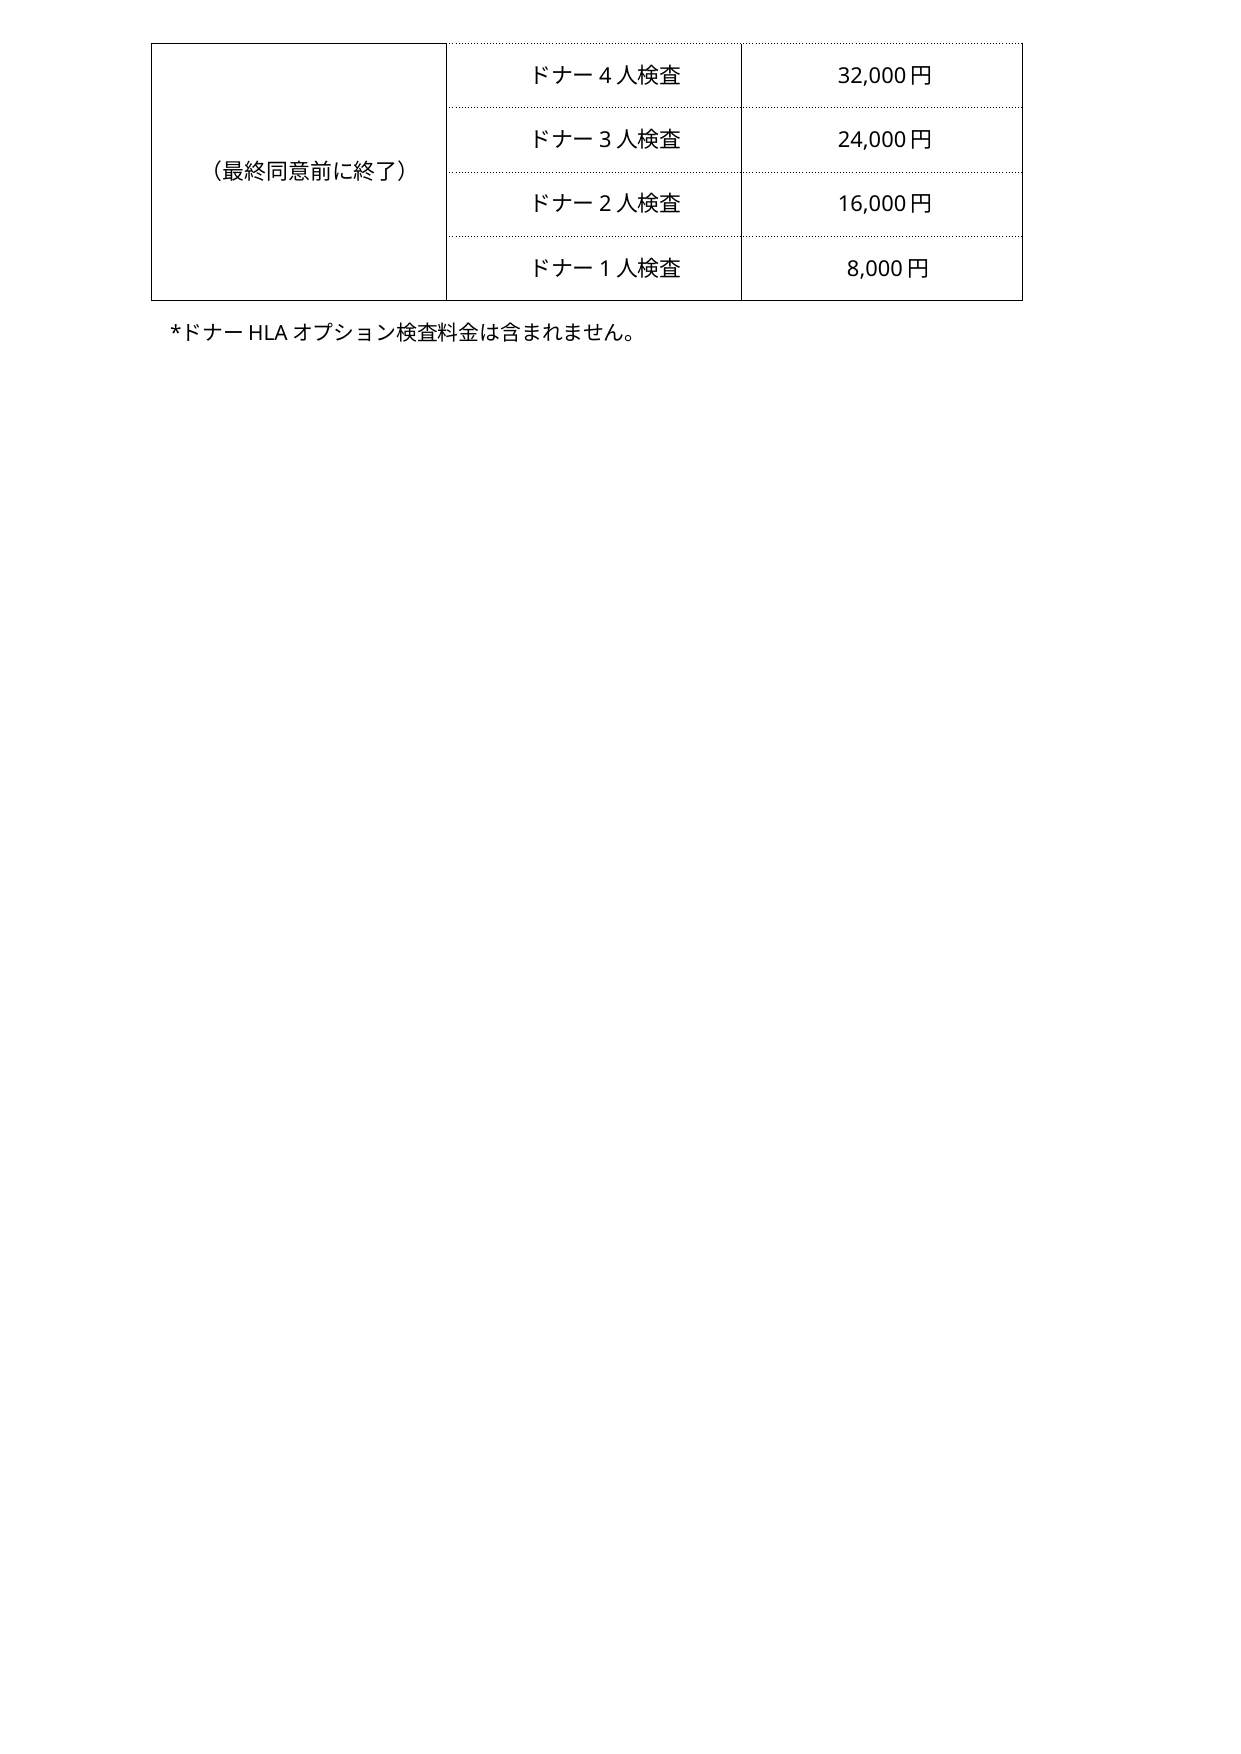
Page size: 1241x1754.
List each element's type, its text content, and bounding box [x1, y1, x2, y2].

table_cell ドナー1人検査 [447, 236, 741, 300]
table_cell 移植実施せず （最終同意前に終了） [152, 44, 446, 300]
table_cell 8,000円 [742, 236, 1022, 300]
text *ドナーHLAオプション検査料金は含まれません。 [66, 301, 1169, 361]
table_cell ドナー2人検査 [447, 172, 741, 236]
table_cell 16,000円 [742, 172, 1022, 236]
table_cell 32,000円 [742, 43, 1022, 107]
table_cell ドナー3人検査 [447, 107, 741, 172]
table_cell ドナー4人検査 [447, 43, 741, 107]
table_cell 24,000円 [742, 107, 1022, 172]
